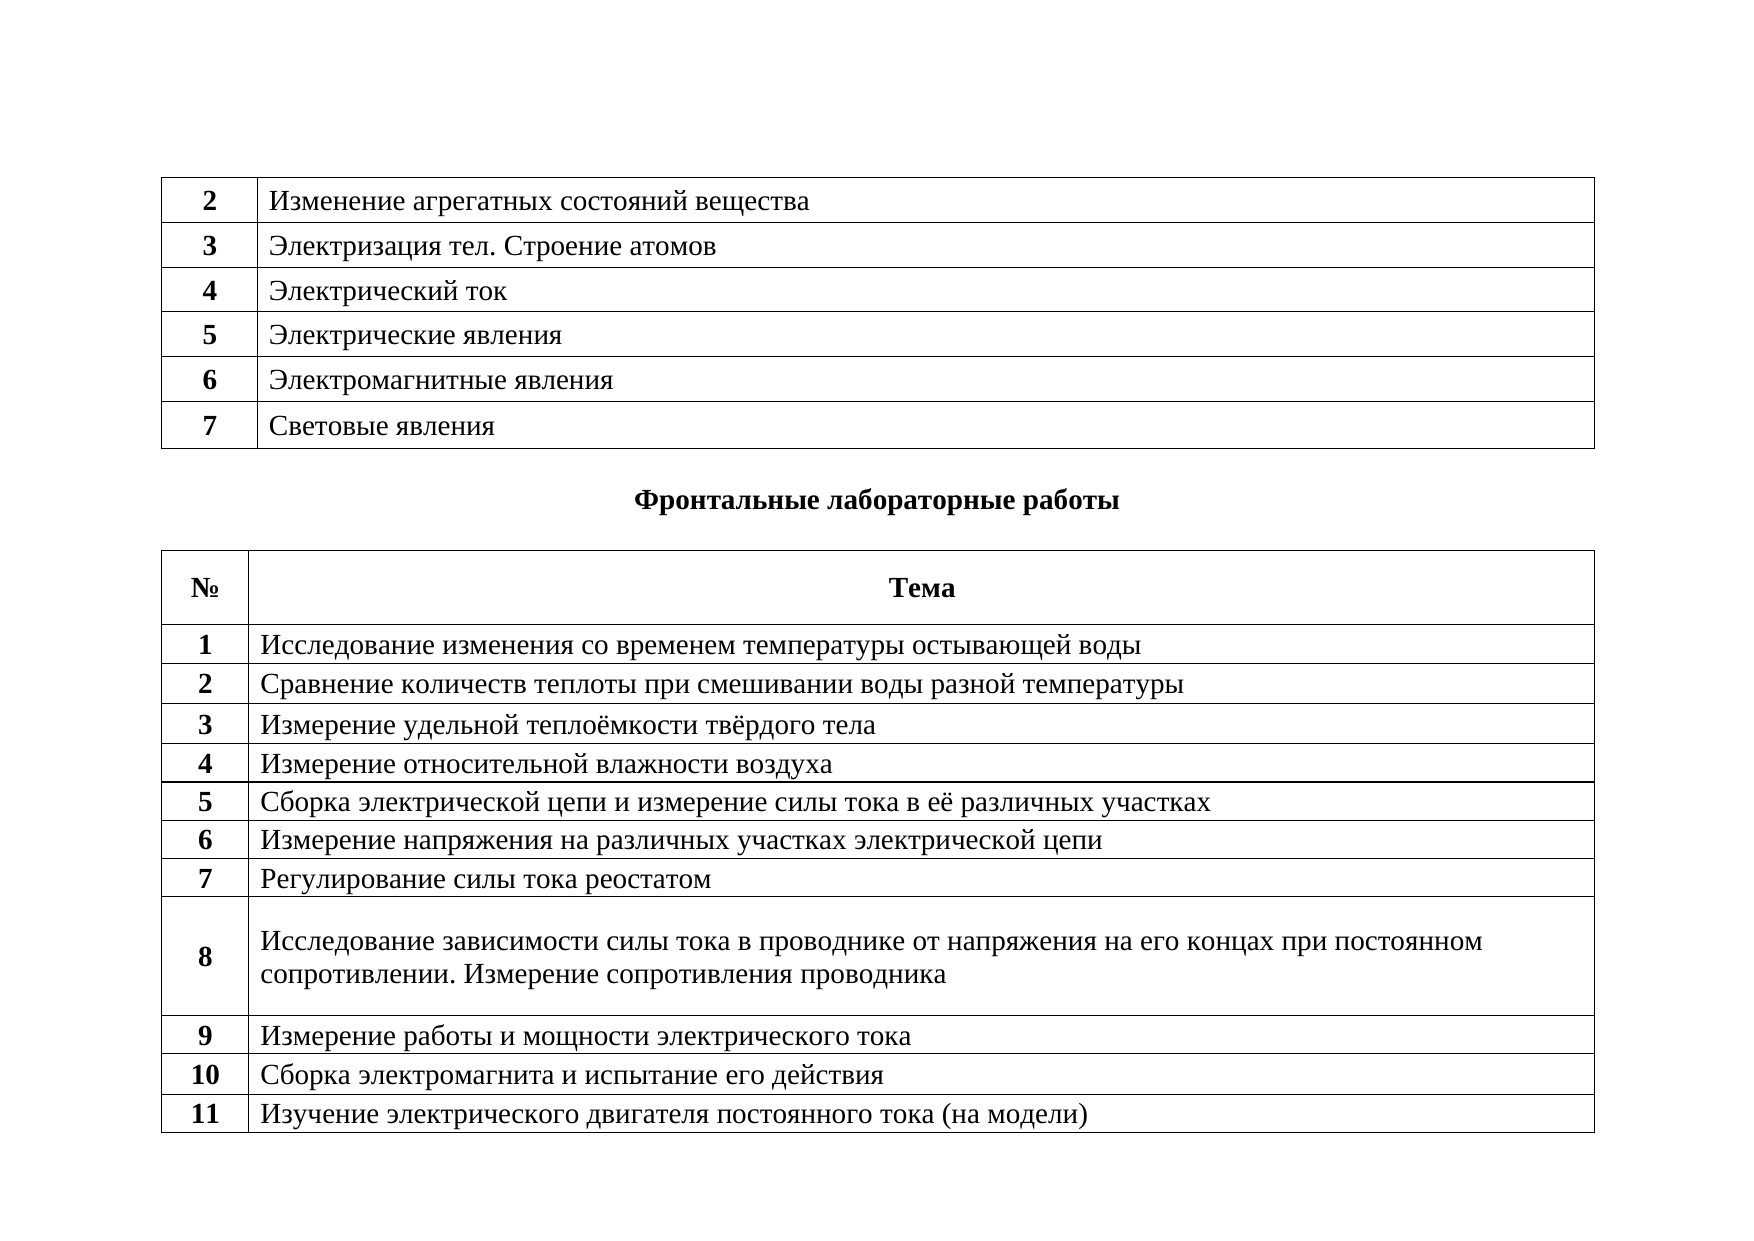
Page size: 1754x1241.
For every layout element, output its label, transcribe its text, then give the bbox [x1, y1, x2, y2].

table_cell 2 [162, 664, 248, 703]
table_cell Световые явления [258, 402, 1594, 448]
table_cell 6 [162, 821, 248, 858]
table_cell 2 [162, 178, 257, 222]
table_cell 11 [162, 1095, 248, 1132]
table_cell Исследование изменения со временем температуры остывающей воды [249, 625, 1594, 662]
table_cell Исследование зависимости силы тока в проводнике от напряжения на его концах при постоянном сопротивлении. Измерение сопротивления проводника [249, 897, 1594, 1015]
table_cell Регулирование силы тока реостатом [249, 859, 1594, 896]
table_cell Электрический ток [258, 268, 1594, 311]
table_cell 9 [162, 1016, 248, 1053]
table_cell 7 [162, 402, 257, 448]
table_cell Измерение напряжения на различных участках электрической цепи [249, 821, 1594, 858]
table_cell 4 [162, 744, 248, 781]
table_cell 3 [162, 223, 257, 267]
table_cell Измерение относительной влажности воздуха [249, 744, 1594, 781]
table_cell Электрические явления [258, 312, 1594, 356]
table_cell 1 [162, 625, 248, 662]
table_header № [162, 551, 248, 624]
table_cell 7 [162, 859, 248, 896]
table_cell Сравнение количеств теплоты при смешивании воды разной температуры [249, 664, 1594, 703]
table_cell Сборка электромагнита и испытание его действия [249, 1054, 1594, 1094]
table_cell 5 [162, 783, 248, 820]
table_cell Измерение удельной теплоёмкости твёрдого тела [249, 704, 1594, 743]
table_cell 3 [162, 704, 248, 743]
table_cell 6 [162, 357, 257, 401]
table_header Тема [249, 551, 1594, 624]
table_cell 4 [162, 268, 257, 311]
text Фронтальные лабораторные работы [118, 482, 1636, 516]
table_cell Сборка электрической цепи и измерение силы тока в её различных участках [249, 783, 1594, 820]
table_cell Изменение агрегатных состояний вещества [258, 178, 1594, 222]
table_cell 10 [162, 1054, 248, 1094]
table_cell 8 [162, 897, 248, 1015]
table_cell Электромагнитные явления [258, 357, 1594, 401]
table_cell Измерение работы и мощности электрического тока [249, 1016, 1594, 1053]
table_cell Изучение электрического двигателя постоянного тока (на модели) [249, 1095, 1594, 1132]
table_cell 5 [162, 312, 257, 356]
table_cell Электризация тел. Строение атомов [258, 223, 1594, 267]
